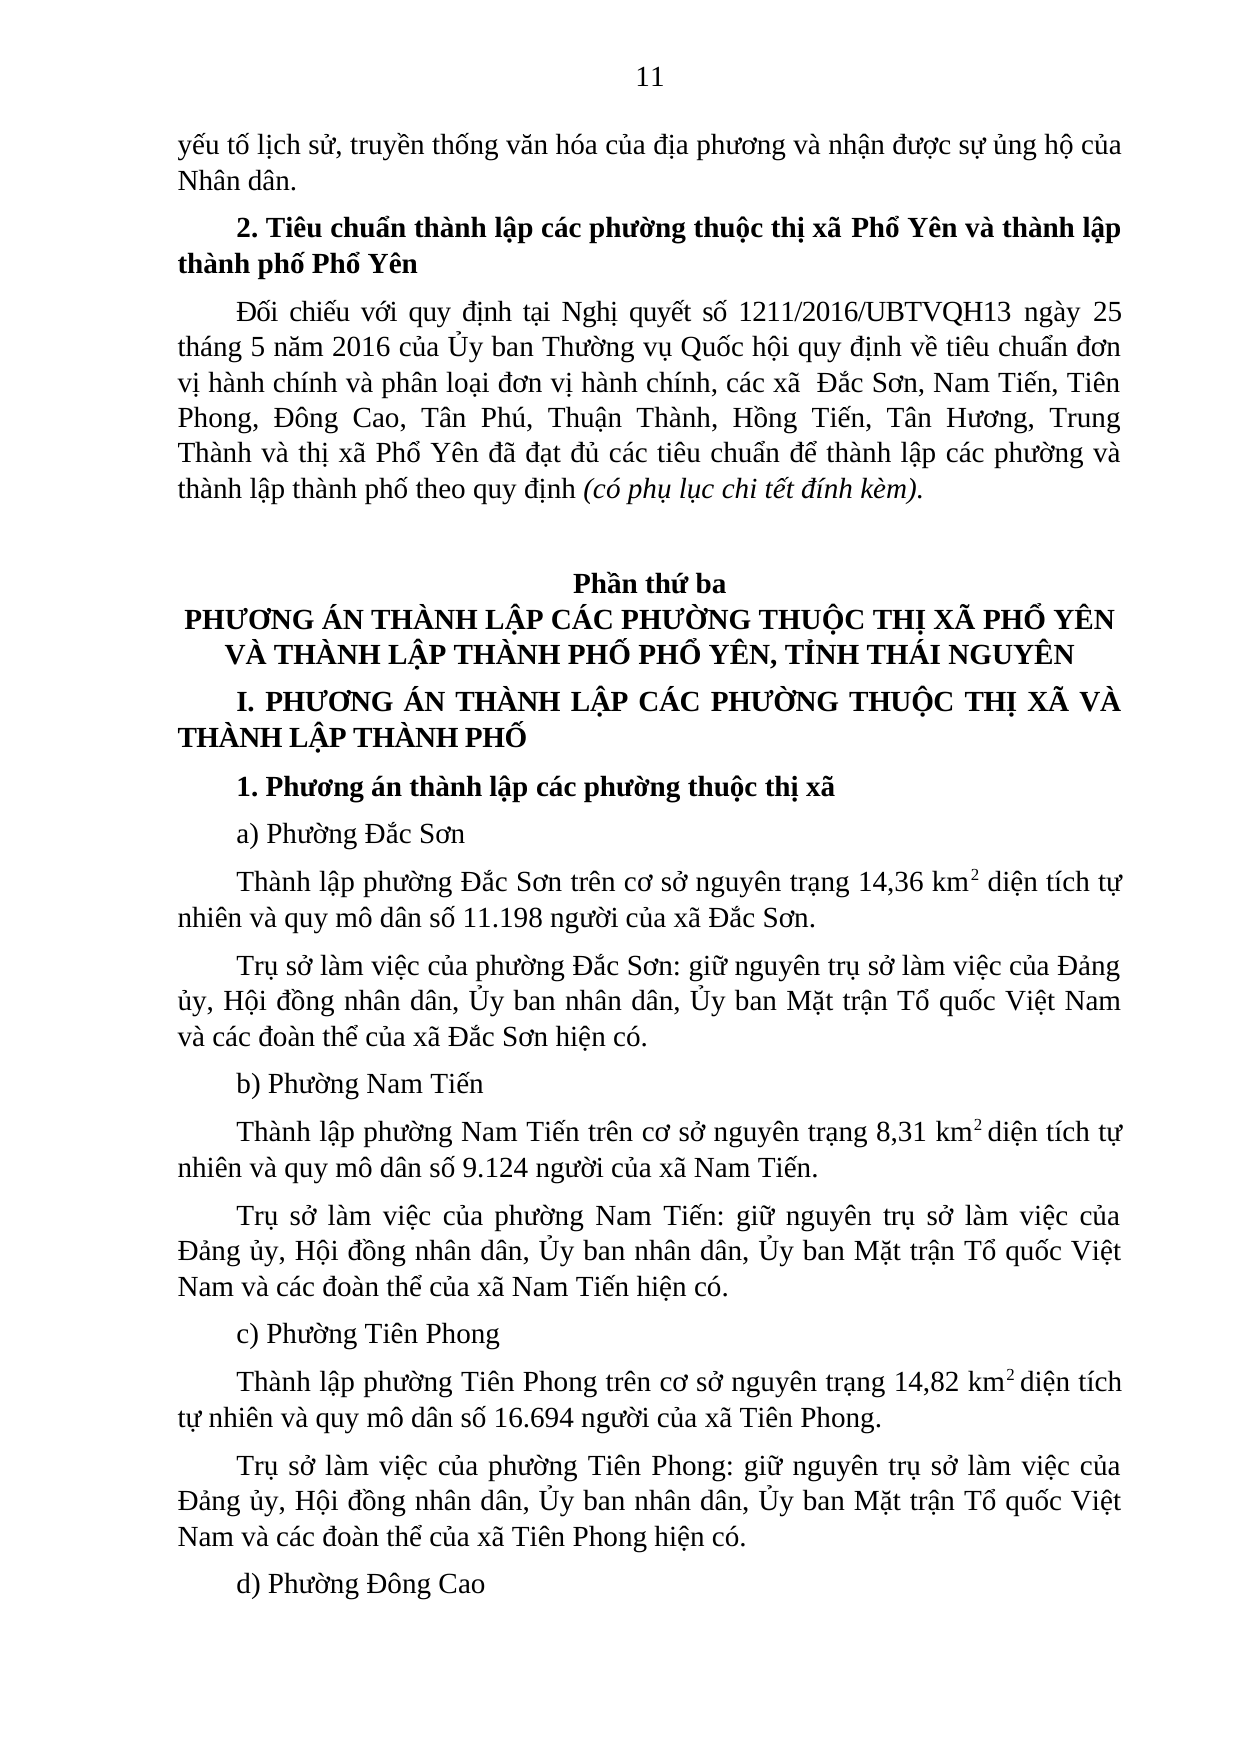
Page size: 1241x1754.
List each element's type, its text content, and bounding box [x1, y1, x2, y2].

text 1. Phương án thành lập các phường thuộc thị xã [177, 767, 1122, 802]
subtitle Phần thứ ba PHƯƠNG ÁN THÀNH LẬP CÁC PHƯỜNG THUỘC THỊ XÃ PHỔ YÊN VÀ THÀNH LẬP THÀNH PHỐ PHỔ YÊN, TỈNH THÁI NGUYÊN [177, 565, 1122, 671]
text Trụ sở làm việc của phường Đắc Sơn: giữ nguyên trụ sở làm việc của Đảng ủy, Hội đồng nhân dân, Ủy ban nhân dân, Ủy ban Mặt trận Tổ quốc Việt Nam và các đoàn thể của xã Đắc Sơn hiện có. [177, 946, 1122, 1052]
text Trụ sở làm việc của phường Nam Tiến: giữ nguyên trụ sở làm việc của Đảng ủy, Hội đồng nhân dân, Ủy ban nhân dân, Ủy ban Mặt trận Tổ quốc Việt Nam và các đoàn thể của xã Nam Tiến hiện có. [177, 1196, 1122, 1302]
text Thành lập phường Tiên Phong trên cơ sở nguyên trạng 14,82 km2 diện tích tự nhiên và quy mô dân số 16.694 người của xã Tiên Phong. [177, 1363, 1122, 1433]
text b) Phường Nam Tiến [177, 1065, 1122, 1100]
text d) Phường Đông Cao [177, 1565, 1122, 1600]
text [177, 126, 1122, 197]
subtitle 2. Tiêu chuẩn thành lập các phường thuộc thị xã Phổ Yên và thành lập thành phố Phổ Yên [177, 209, 1122, 280]
subtitle I. PHƯƠNG ÁN THÀNH LẬP CÁC PHƯỜNG THUỘC THỊ XÃ VÀ THÀNH LẬP THÀNH PHỐ [177, 683, 1122, 754]
text Thành lập phường Nam Tiến trên cơ sở nguyên trạng 8,31 km2 diện tích tự nhiên và quy mô dân số 9.124 người của xã Nam Tiến. [177, 1113, 1122, 1183]
text c) Phường Tiên Phong [177, 1315, 1122, 1350]
text a) Phường Đắc Sơn [177, 815, 1122, 850]
text Đối chiếu với quy định tại Nghị quyết số 1211/2016/UBTVQH13 ngày 25 tháng 5 năm 2016 của Ủy ban Thường vụ Quốc hội quy định về tiêu chuẩn đơn vị hành chính và phân loại đơn vị hành chính, các xã Đắc Sơn, Nam Tiến, Tiên Phong, Đông Cao, Tân Phú, Thuận Thành, Hồng Tiến, Tân Hương, Trung Thành và thị xã Phổ Yên đã đạt đủ các tiêu chuẩn để thành lập các phường và thành lập thành phố theo quy định (có phụ lục chi tết đính kèm). [177, 293, 1122, 505]
text Trụ sở làm việc của phường Tiên Phong: giữ nguyên trụ sở làm việc của Đảng ủy, Hội đồng nhân dân, Ủy ban nhân dân, Ủy ban Mặt trận Tổ quốc Việt Nam và các đoàn thể của xã Tiên Phong hiện có. [177, 1446, 1122, 1552]
text Thành lập phường Đắc Sơn trên cơ sở nguyên trạng 14,36 km2 diện tích tự nhiên và quy mô dân số 11.198 người của xã Đắc Sơn. [177, 863, 1122, 933]
